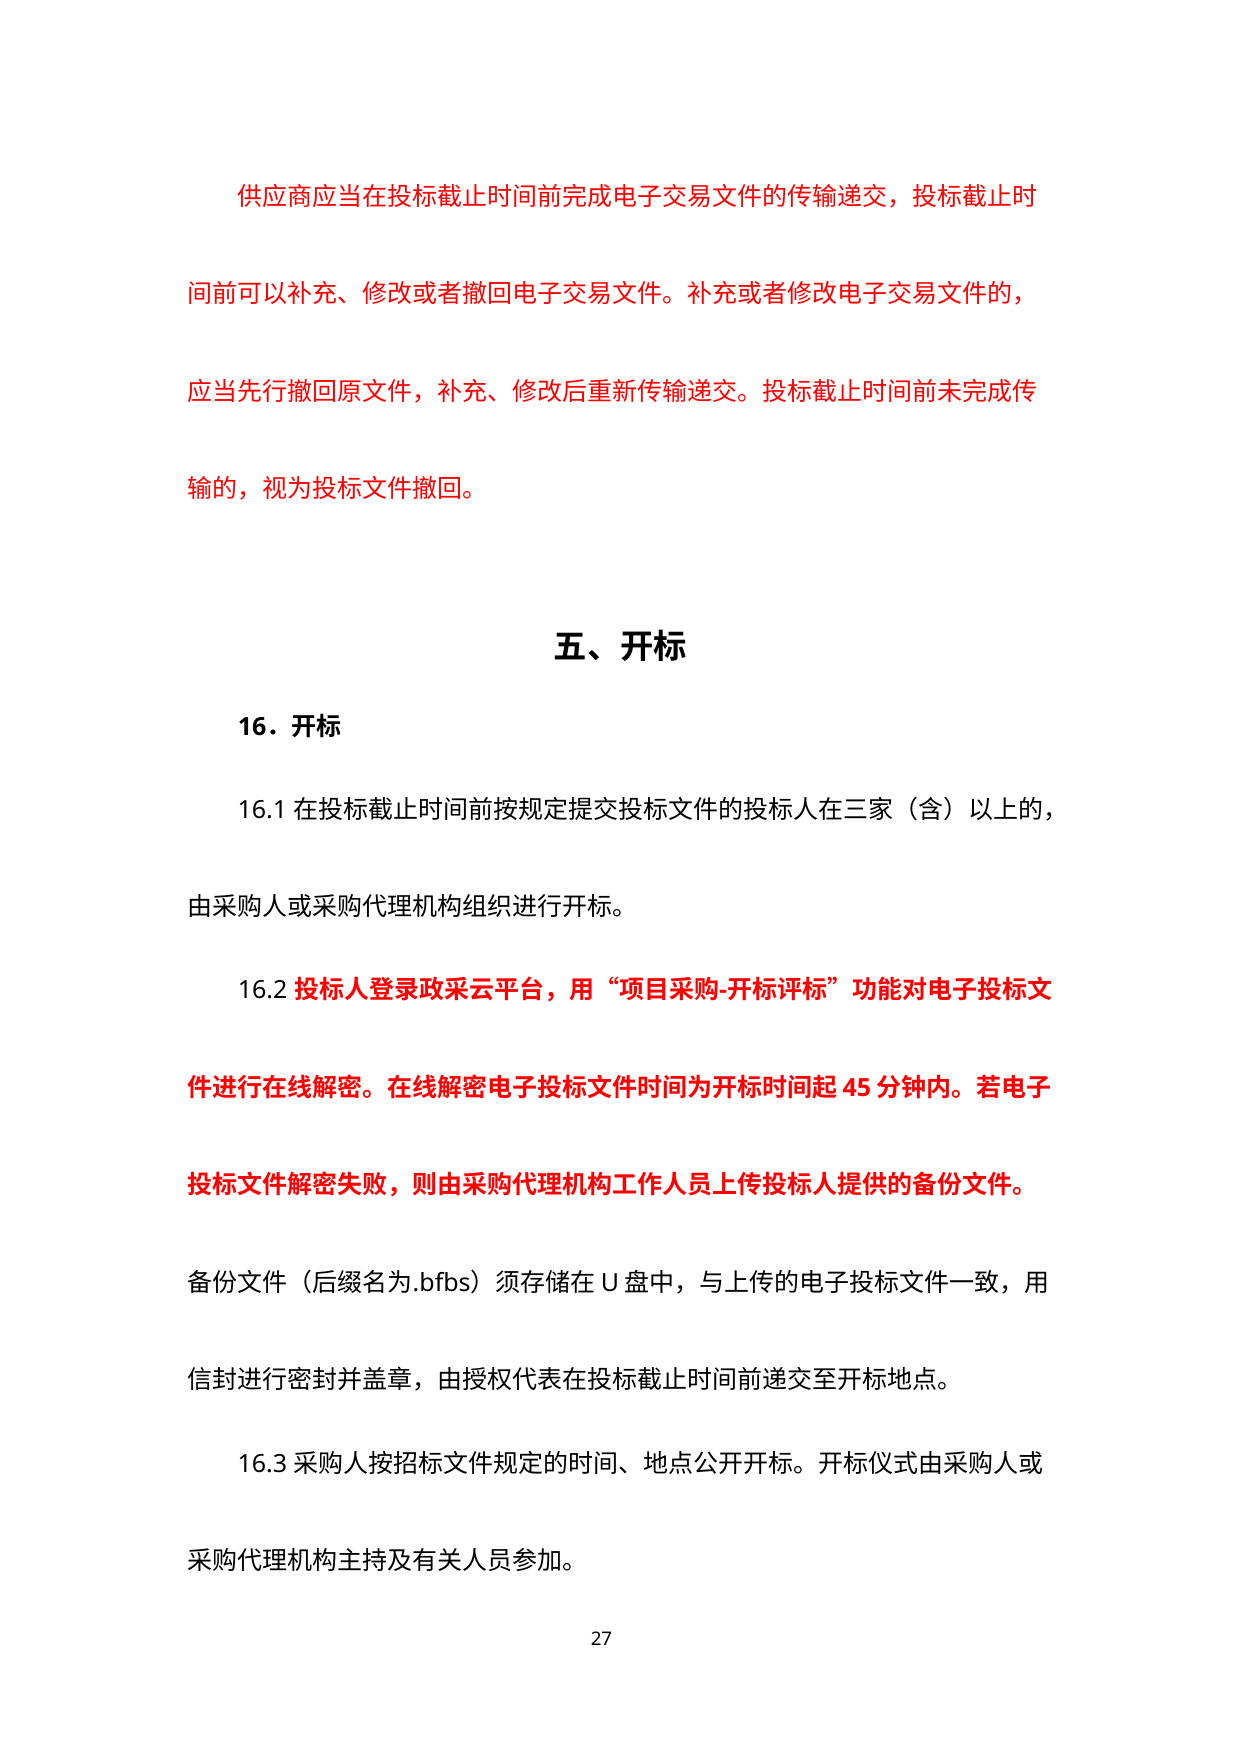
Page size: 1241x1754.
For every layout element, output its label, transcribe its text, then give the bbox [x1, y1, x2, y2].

list 在投标截止时间前按规定提交投标文件的投标人在三家（含）以上的，由采购人或采购代理机构组织进行开标。 [187, 775, 1053, 937]
list 开标 [187, 692, 1053, 757]
list 采购人按招标文件规定的时间、地点公开开标。开标仪式由采购人或采购代理机构主持及有关人员参加。 [187, 1429, 1053, 1591]
list 投标人登录政采云平台，用“项目采购-开标评标”功能对电子投标文件进行在线解密。在线解密电子投标文件时间为开标时间起45分钟内。若电子投标文件解密失败，则由采购代理机构工作人员上传投标人提供的备份文件。备份文件（后缀名为.bfbs）须存储在U盘中，与上传的电子投标文件一致，用信封进行密封并盖章，由授权代表在投标截止时间前递交至开标地点。 [187, 956, 1053, 1411]
text 供应商应当在投标截止时间前完成电子交易文件的传输递交，投标截止时间前可以补充、修改或者撤回电子交易文件。补充或者修改电子交易文件的，应当先行撤回原文件，补充、修改后重新传输递交。投标截止时间前未完成传输的，视为投标文件撤回。 [187, 162, 1053, 519]
text 五、开标 [187, 619, 1053, 668]
